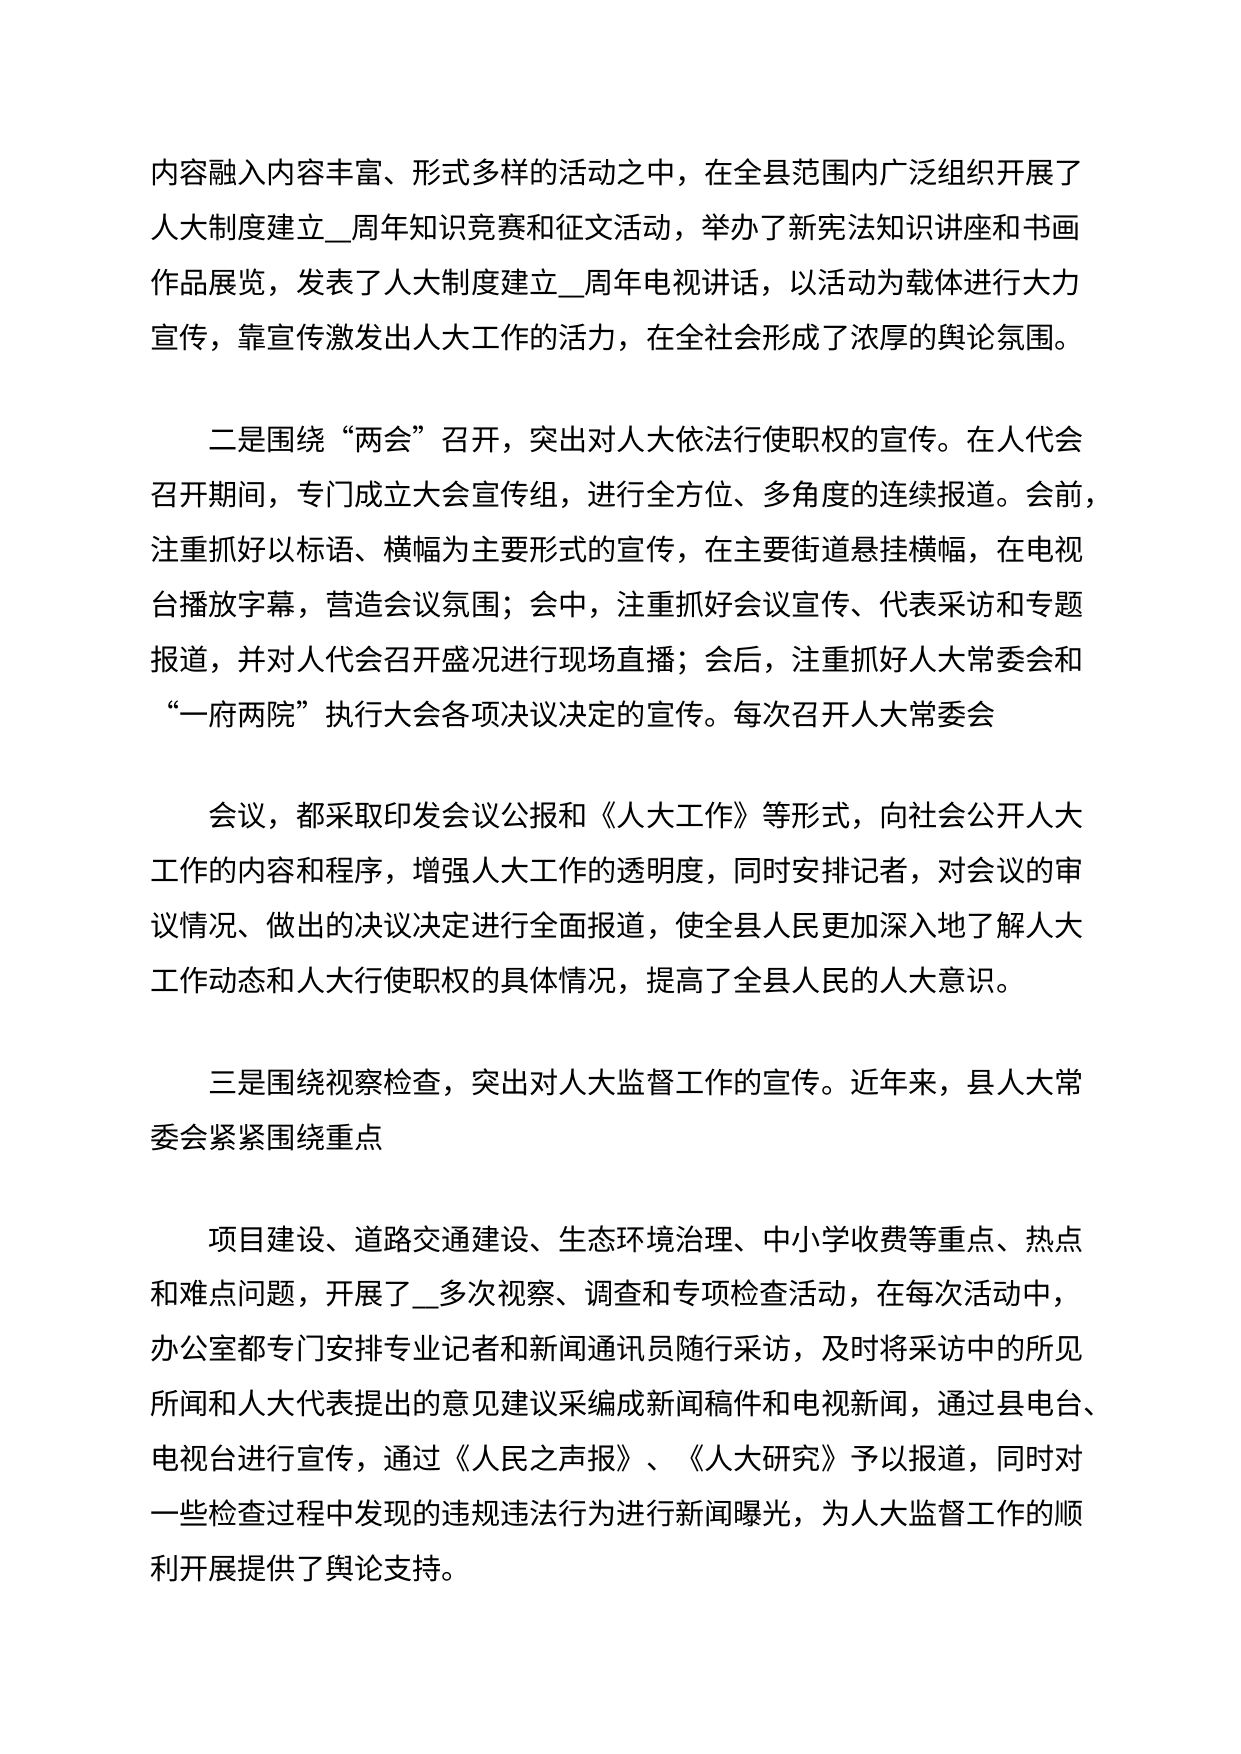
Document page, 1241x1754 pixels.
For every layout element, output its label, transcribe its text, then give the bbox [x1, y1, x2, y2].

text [150, 150, 1090, 357]
text 会议，都采取印发会议公报和《人大工作》等形式，向社会公开人大工作的内容和程序，增强人大工作的透明度，同时安排记者，对会议的审议情况、做出的决议决定进行全面报道，使全县人民更加深入地了解人大工作动态和人大行使职权的具体情况，提高了全县人民的人大意识。 [150, 793, 1090, 1000]
text 二是围绕“两会”召开，突出对人大依法行使职权的宣传。在人代会召开期间，专门成立大会宣传组，进行全方位、多角度的连续报道。会前，注重抓好以标语、横幅为主要形式的宣传，在主要街道悬挂横幅，在电视台播放字幕，营造会议氛围；会中，注重抓好会议宣传、代表采访和专题报道，并对人代会召开盛况进行现场直播；会后，注重抓好人大常委会和“一府两院”执行大会各项决议决定的宣传。每次召开人大常委会 [150, 417, 1090, 733]
text 三是围绕视察检查，突出对人大监督工作的宣传。近年来，县人大常委会紧紧围绕重点 [150, 1059, 1090, 1157]
text 项目建设、道路交通建设、生态环境治理、中小学收费等重点、热点和难点问题，开展了__多次视察、调查和专项检查活动，在每次活动中，办公室都专门安排专业记者和新闻通讯员随行采访，及时将采访中的所见所闻和人大代表提出的意见建议采编成新闻稿件和电视新闻，通过县电台、电视台进行宣传，通过《人民之声报》、《人大研究》予以报道，同时对一些检查过程中发现的违规违法行为进行新闻曝光，为人大监督工作的顺利开展提供了舆论支持。 [150, 1216, 1090, 1588]
